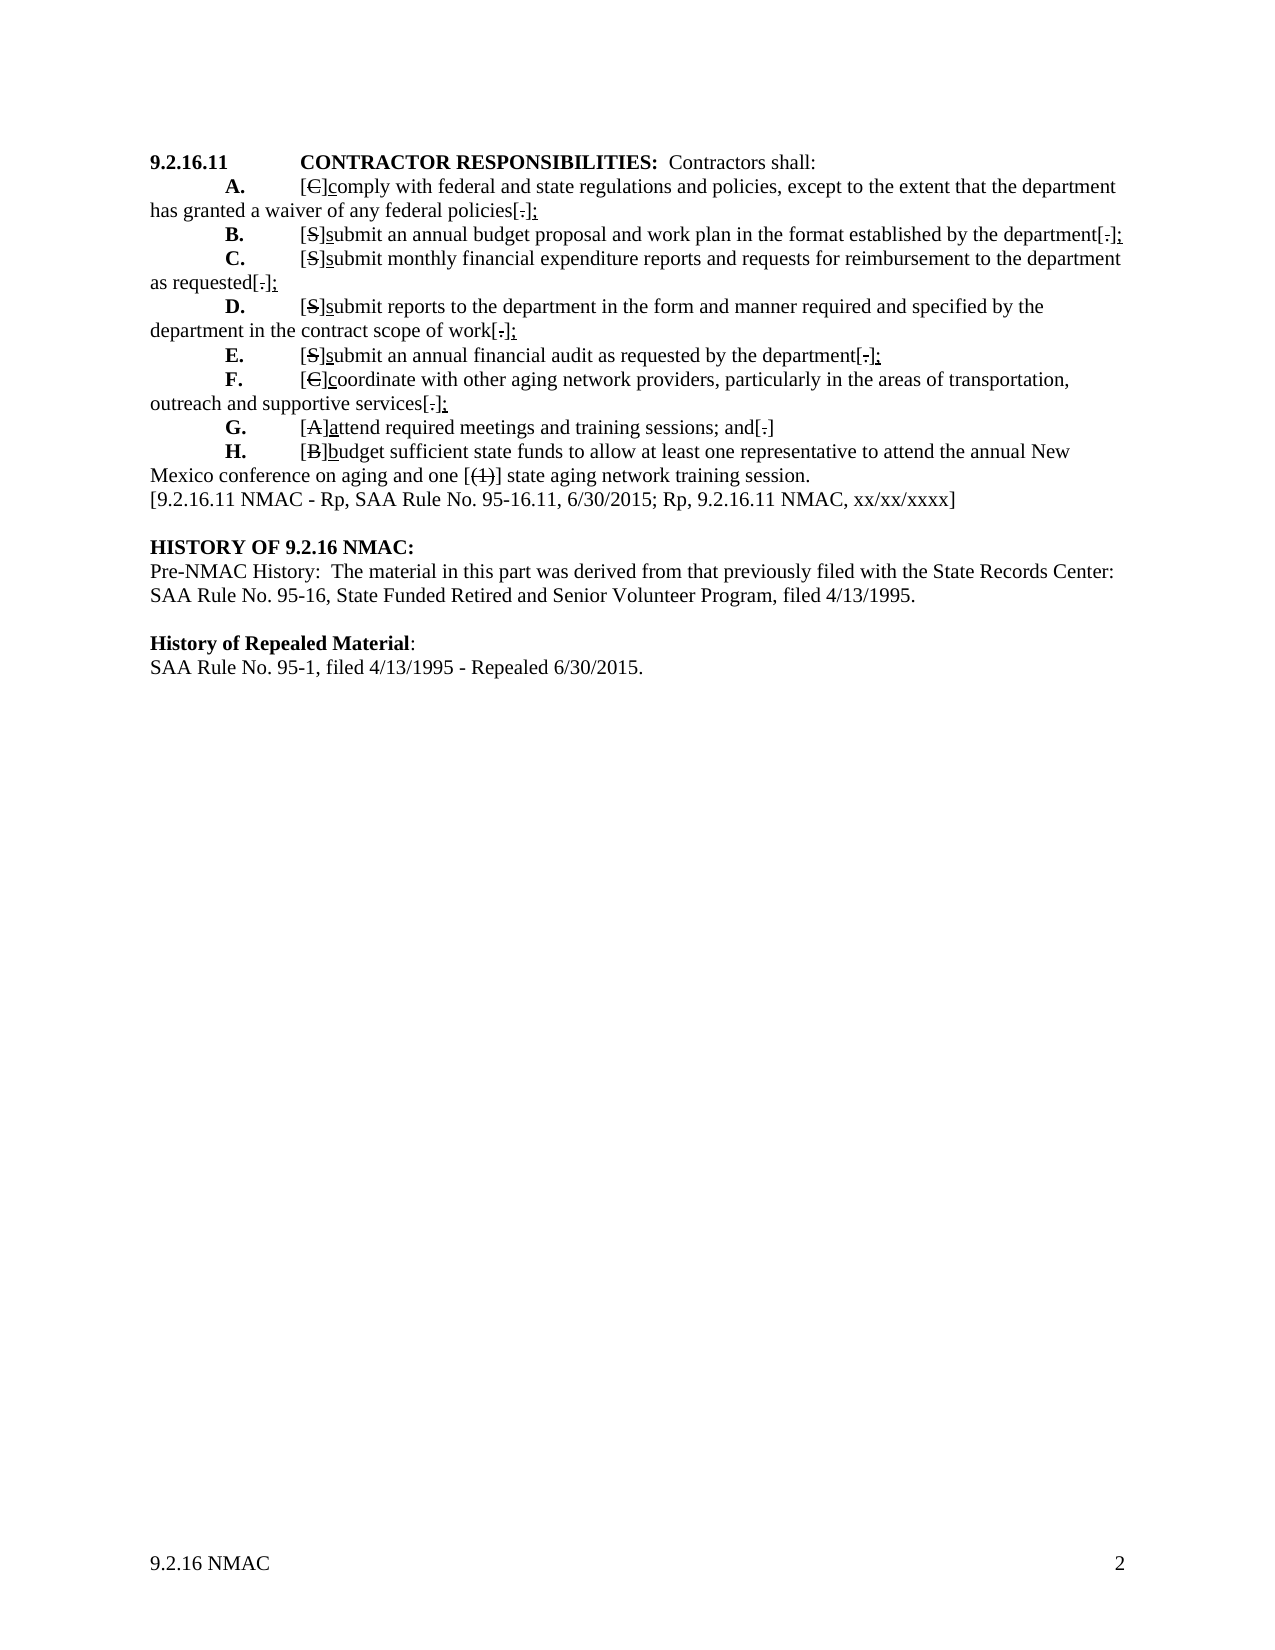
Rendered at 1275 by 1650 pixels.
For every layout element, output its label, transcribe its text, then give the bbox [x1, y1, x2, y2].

text HISTORY OF 9.2.16 NMAC: [150, 535, 1125, 559]
text [9.2.16.11 NMAC - Rp, SAA Rule No. 95-16.11, 6/30/2015; Rp, 9.2.16.11 NMAC, xx/xx/xxxx] [150, 487, 1125, 511]
text E. [S]submit an annual financial audit as requested by the department[.]; [150, 342, 1125, 367]
text G. [A]attend required meetings and training sessions; and[.] [150, 415, 1125, 439]
text D. [S]submit reports to the department in the form and manner required and specified by the department in the contract scope of work[.]; [150, 294, 1125, 342]
text B. [S]submit an annual budget proposal and work plan in the format established by the department[.]; [150, 222, 1125, 246]
text H. [B]budget sufficient state funds to allow at least one representative to attend the annual New Mexico conference on aging and one [(1)] state aging network training session. [150, 439, 1125, 487]
text A. [C]comply with federal and state regulations and policies, except to the extent that the department has granted a waiver of any federal policies[.]; [150, 174, 1125, 222]
text C. [S]submit monthly financial expenditure reports and requests for reimbursement to the department as requested[.]; [150, 246, 1125, 294]
text History of Repealed Material: [150, 631, 1125, 655]
text F. [C]coordinate with other aging network providers, particularly in the areas of transportation, outreach and supportive services[.]; [150, 367, 1125, 415]
text 9.2.16.11 contractor responsibilities: Contractors shall: [150, 150, 1125, 174]
text SAA Rule No. 95-16, State Funded Retired and Senior Volunteer Program, filed 4/13/1995. [150, 583, 1125, 607]
text Pre-NMAC History: The material in this part was derived from that previously filed with the State Records Center: [150, 559, 1125, 583]
text SAA Rule No. 95-1, filed 4/13/1995 - Repealed 6/30/2015. [150, 655, 1125, 679]
